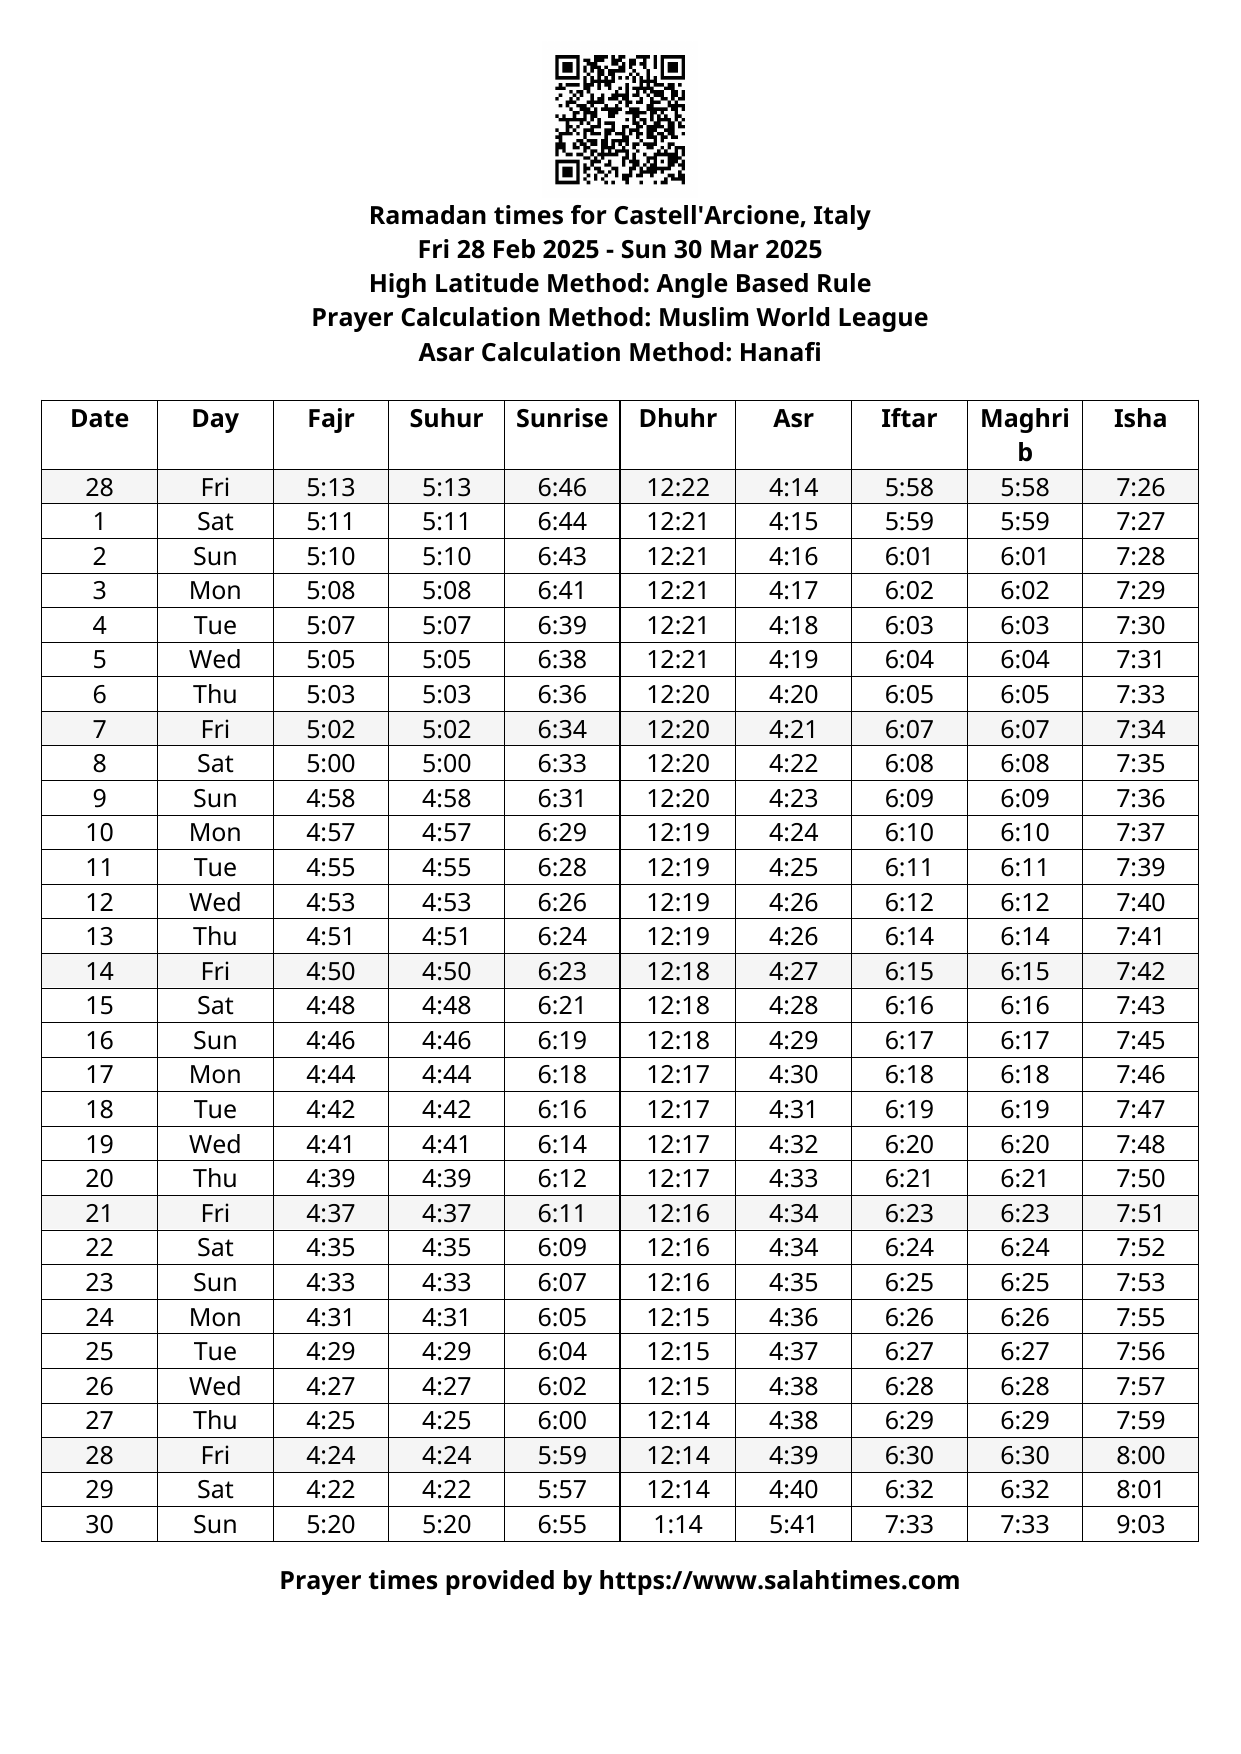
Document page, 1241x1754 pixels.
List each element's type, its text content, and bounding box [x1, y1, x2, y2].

table_cell 6:24 [505, 919, 619, 953]
table_cell 5:41 [736, 1507, 851, 1541]
table_cell 28 [42, 470, 157, 503]
table_cell 13 [42, 919, 157, 953]
table_cell 12:14 [621, 1404, 735, 1437]
table_cell 18 [42, 1092, 157, 1126]
text High Latitude Method: Angle Based Rule [42, 266, 1198, 300]
picture [542, 41, 699, 198]
table_cell 4:57 [274, 816, 388, 849]
table_cell 6:15 [968, 954, 1082, 987]
text Fri 28 Feb 2025 - Sun 30 Mar 2025 [42, 232, 1198, 266]
table_cell 4:41 [389, 1127, 504, 1160]
table_cell 4:34 [736, 1231, 851, 1264]
table_cell 5:03 [389, 677, 504, 711]
table_header Dhuhr [621, 401, 735, 469]
table_cell 6 [42, 677, 157, 711]
table_cell Thu [158, 1161, 273, 1195]
table_cell 6:29 [852, 1404, 967, 1437]
table_cell 12:21 [621, 608, 735, 642]
table_cell 4:44 [389, 1058, 504, 1091]
table_cell 6:11 [852, 850, 967, 884]
table_cell 7:47 [1083, 1092, 1198, 1126]
table_cell 12:18 [621, 1023, 735, 1057]
table_cell 6:28 [852, 1369, 967, 1402]
table_cell 5:59 [505, 1438, 619, 1472]
table_cell 12:19 [621, 816, 735, 849]
table_cell Wed [158, 643, 273, 676]
table_cell 5:10 [389, 539, 504, 572]
table_cell 6:30 [968, 1438, 1082, 1472]
table_cell 6:26 [968, 1300, 1082, 1333]
table_cell Sat [158, 989, 273, 1022]
table_cell 4:20 [736, 677, 851, 711]
table_cell 12 [42, 885, 157, 918]
table_cell 6:23 [968, 1196, 1082, 1229]
table_cell 4:29 [274, 1334, 388, 1368]
table_cell 6:15 [852, 954, 967, 987]
table_cell 6:46 [505, 470, 619, 503]
table_cell 6:10 [968, 816, 1082, 849]
text Prayer times provided by https://www.salahtimes.com [42, 1563, 1198, 1597]
table_cell 6:17 [852, 1023, 967, 1057]
table_header Iftar [852, 401, 967, 469]
table_cell 5:13 [274, 470, 388, 503]
table_cell 6:05 [968, 677, 1082, 711]
table_cell 6:07 [968, 712, 1082, 745]
table_cell 4:55 [389, 850, 504, 884]
table_cell 8 [42, 746, 157, 780]
table_cell 4:24 [736, 816, 851, 849]
table_cell 17 [42, 1058, 157, 1091]
table_cell 6:43 [505, 539, 619, 572]
table_cell 6:12 [505, 1161, 619, 1195]
table_cell 4:35 [736, 1265, 851, 1299]
table_cell 12:20 [621, 781, 735, 814]
table_cell 5:10 [274, 539, 388, 572]
table_cell 12:19 [621, 850, 735, 884]
table_cell 6:25 [852, 1265, 967, 1299]
table_cell 12:19 [621, 919, 735, 953]
table_cell 7:53 [1083, 1265, 1198, 1299]
table_cell 5:13 [389, 470, 504, 503]
table_cell 4:31 [389, 1300, 504, 1333]
table_cell 6:34 [505, 712, 619, 745]
table_cell 4:33 [389, 1265, 504, 1299]
table_cell 4:37 [736, 1334, 851, 1368]
table_cell 6:12 [968, 885, 1082, 918]
table_cell 6:41 [505, 574, 619, 607]
table_header Fajr [274, 401, 388, 469]
table_cell 4:31 [736, 1092, 851, 1126]
table_header Suhur [389, 401, 504, 469]
table_cell 6:03 [968, 608, 1082, 642]
table_cell Mon [158, 816, 273, 849]
table_cell 4:55 [274, 850, 388, 884]
table_header Day [158, 401, 273, 469]
table_cell Fri [158, 470, 273, 503]
table_cell Fri [158, 712, 273, 745]
table_cell 4:42 [274, 1092, 388, 1126]
table_cell 5:11 [389, 504, 504, 538]
table_cell Sun [158, 539, 273, 572]
table_cell 6:26 [505, 885, 619, 918]
table_cell 4:46 [389, 1023, 504, 1057]
table_cell 6:08 [852, 746, 967, 780]
table_cell 4:17 [736, 574, 851, 607]
table_cell Wed [158, 885, 273, 918]
table_cell 4:18 [736, 608, 851, 642]
table_cell 6:32 [968, 1473, 1082, 1506]
table_cell 12:19 [621, 885, 735, 918]
table_cell 7:34 [1083, 712, 1198, 745]
text Asar Calculation Method: Hanafi [42, 334, 1198, 368]
table_cell 5:02 [389, 712, 504, 745]
table_cell 4:50 [274, 954, 388, 987]
table_cell 12:20 [621, 746, 735, 780]
table_cell 6:05 [852, 677, 967, 711]
table_cell 6:18 [852, 1058, 967, 1091]
table_cell 11 [42, 850, 157, 884]
table_cell 7:36 [1083, 781, 1198, 814]
table_cell 12:15 [621, 1334, 735, 1368]
table_cell 12:15 [621, 1300, 735, 1333]
table_cell Mon [158, 574, 273, 607]
table_cell 4:14 [736, 470, 851, 503]
table_cell 4:32 [736, 1127, 851, 1160]
table_cell 6:27 [968, 1334, 1082, 1368]
table_cell 6:32 [852, 1473, 967, 1506]
table_cell 16 [42, 1023, 157, 1057]
table_cell 7:43 [1083, 989, 1198, 1022]
table_cell 10 [42, 816, 157, 849]
table_cell 15 [42, 989, 157, 1022]
table_cell Sun [158, 1023, 273, 1057]
table_header Sunrise [505, 401, 619, 469]
table_cell 12:18 [621, 989, 735, 1022]
table_cell 6:02 [968, 574, 1082, 607]
table_cell 4:24 [274, 1438, 388, 1472]
table_cell 7:31 [1083, 643, 1198, 676]
table_cell Fri [158, 1438, 273, 1472]
table_cell 25 [42, 1334, 157, 1368]
table_cell 7:33 [852, 1507, 967, 1541]
table_cell 12:20 [621, 712, 735, 745]
table_cell Sun [158, 781, 273, 814]
table_cell 4:44 [274, 1058, 388, 1091]
table_cell 5:00 [389, 746, 504, 780]
table_cell Fri [158, 1196, 273, 1229]
table_cell 9 [42, 781, 157, 814]
table_cell 7:50 [1083, 1161, 1198, 1195]
table_cell 12:14 [621, 1473, 735, 1506]
table_cell 12:15 [621, 1369, 735, 1402]
table_cell 6:14 [505, 1127, 619, 1160]
table_cell Thu [158, 677, 273, 711]
table_cell 5:59 [968, 504, 1082, 538]
table_cell 6:20 [968, 1127, 1082, 1160]
table_cell 6:29 [968, 1404, 1082, 1437]
table_cell 1:14 [621, 1507, 735, 1541]
table_cell 4:22 [389, 1473, 504, 1506]
table_cell 6:26 [852, 1300, 967, 1333]
table_cell 4:39 [389, 1161, 504, 1195]
table_cell 7:33 [1083, 677, 1198, 711]
table_cell 6:25 [968, 1265, 1082, 1299]
table_cell Thu [158, 919, 273, 953]
table_cell 7:46 [1083, 1058, 1198, 1091]
table_cell Tue [158, 850, 273, 884]
table_cell 7:52 [1083, 1231, 1198, 1264]
table_cell 7:39 [1083, 850, 1198, 884]
table_cell 20 [42, 1161, 157, 1195]
table_cell 6:02 [505, 1369, 619, 1402]
table_cell 6:16 [852, 989, 967, 1022]
table_cell 4:19 [736, 643, 851, 676]
table_cell 6:21 [852, 1161, 967, 1195]
table_cell Tue [158, 1092, 273, 1126]
table_cell 5:20 [274, 1507, 388, 1541]
table_cell 6:09 [968, 781, 1082, 814]
table_cell 6:14 [968, 919, 1082, 953]
table_cell 7:48 [1083, 1127, 1198, 1160]
table_cell 4:24 [389, 1438, 504, 1472]
table_cell 5:07 [274, 608, 388, 642]
table_cell 12:17 [621, 1127, 735, 1160]
table_cell 4:16 [736, 539, 851, 572]
table_cell 6:29 [505, 816, 619, 849]
table_cell 4:28 [736, 989, 851, 1022]
table_cell 6:07 [852, 712, 967, 745]
table_cell 7:37 [1083, 816, 1198, 849]
table_cell 4:35 [389, 1231, 504, 1264]
table_cell 21 [42, 1196, 157, 1229]
table_cell 6:05 [505, 1300, 619, 1333]
table_cell 6:18 [505, 1058, 619, 1091]
table_cell Sun [158, 1507, 273, 1541]
table_cell 23 [42, 1265, 157, 1299]
table_cell 7:59 [1083, 1404, 1198, 1437]
table_cell 5:02 [274, 712, 388, 745]
table_cell 4:37 [274, 1196, 388, 1229]
table_cell 6:14 [852, 919, 967, 953]
table_cell 6:09 [505, 1231, 619, 1264]
table_cell 24 [42, 1300, 157, 1333]
table_cell 6:19 [852, 1092, 967, 1126]
table_cell 5:05 [274, 643, 388, 676]
table_cell 5:08 [389, 574, 504, 607]
text Ramadan times for Castell'Arcione, Italy [42, 198, 1198, 232]
table_cell 4:25 [736, 850, 851, 884]
table_cell 4:41 [274, 1127, 388, 1160]
table_cell 4:38 [736, 1404, 851, 1437]
table_header Asr [736, 401, 851, 469]
table_cell 5:08 [274, 574, 388, 607]
table_header Isha [1083, 401, 1198, 469]
table_cell 8:01 [1083, 1473, 1198, 1506]
table_cell 27 [42, 1404, 157, 1437]
table_cell 4:35 [274, 1231, 388, 1264]
table_cell 6:16 [968, 989, 1082, 1022]
table_cell 4:51 [274, 919, 388, 953]
table_cell 4:38 [736, 1369, 851, 1402]
table_cell Sat [158, 504, 273, 538]
table_cell 4:39 [736, 1438, 851, 1472]
table_cell 6:17 [968, 1023, 1082, 1057]
table_cell 4 [42, 608, 157, 642]
text Prayer Calculation Method: Muslim World League [42, 300, 1198, 334]
table_cell 22 [42, 1231, 157, 1264]
table_cell 6:01 [852, 539, 967, 572]
table_cell 12:17 [621, 1058, 735, 1091]
table_cell 4:21 [736, 712, 851, 745]
table_cell 4:50 [389, 954, 504, 987]
table_cell 7:28 [1083, 539, 1198, 572]
table_cell 4:29 [736, 1023, 851, 1057]
table_cell 6:38 [505, 643, 619, 676]
table_cell 7:33 [968, 1507, 1082, 1541]
table_cell 7:27 [1083, 504, 1198, 538]
table_cell 6:21 [968, 1161, 1082, 1195]
table_cell 4:29 [389, 1334, 504, 1368]
table_cell 6:18 [968, 1058, 1082, 1091]
table_cell 6:24 [968, 1231, 1082, 1264]
table_cell 12:17 [621, 1161, 735, 1195]
table_cell 4:26 [736, 885, 851, 918]
table_cell 6:28 [968, 1369, 1082, 1402]
table_cell 12:21 [621, 574, 735, 607]
table_cell 4:46 [274, 1023, 388, 1057]
table_cell 7:40 [1083, 885, 1198, 918]
table_cell 7:45 [1083, 1023, 1198, 1057]
table_cell 7:42 [1083, 954, 1198, 987]
table_cell 6:33 [505, 746, 619, 780]
table_cell 30 [42, 1507, 157, 1541]
table_cell 12:21 [621, 504, 735, 538]
table_cell 12:16 [621, 1231, 735, 1264]
table_cell Sat [158, 746, 273, 780]
table_header Maghrib [968, 401, 1082, 469]
table_cell 6:19 [505, 1023, 619, 1057]
table_cell 4:36 [736, 1300, 851, 1333]
table_cell 5 [42, 643, 157, 676]
table_header Date [42, 401, 157, 469]
table_cell 6:09 [852, 781, 967, 814]
table_cell 4:25 [274, 1404, 388, 1437]
table_cell 6:04 [968, 643, 1082, 676]
table_cell 5:57 [505, 1473, 619, 1506]
table_cell Tue [158, 608, 273, 642]
table_cell 6:04 [852, 643, 967, 676]
table_cell 6:16 [505, 1092, 619, 1126]
table_cell 7:56 [1083, 1334, 1198, 1368]
table_cell 26 [42, 1369, 157, 1402]
table_cell 12:17 [621, 1092, 735, 1126]
table_cell Sat [158, 1473, 273, 1506]
table_cell 7:35 [1083, 746, 1198, 780]
table_cell 4:53 [389, 885, 504, 918]
table_cell 6:02 [852, 574, 967, 607]
table_cell 29 [42, 1473, 157, 1506]
table_cell 28 [42, 1438, 157, 1472]
table_cell 6:44 [505, 504, 619, 538]
table_cell Mon [158, 1058, 273, 1091]
table_cell 4:42 [389, 1092, 504, 1126]
table_cell 6:19 [968, 1092, 1082, 1126]
table_cell 12:21 [621, 643, 735, 676]
table_cell 7:41 [1083, 919, 1198, 953]
table_cell Fri [158, 954, 273, 987]
table_cell 5:59 [852, 504, 967, 538]
table_cell 4:15 [736, 504, 851, 538]
table_cell 4:58 [274, 781, 388, 814]
table_cell 6:00 [505, 1404, 619, 1437]
table_cell 6:10 [852, 816, 967, 849]
table_cell Wed [158, 1127, 273, 1160]
table_cell 6:01 [968, 539, 1082, 572]
table_cell Wed [158, 1369, 273, 1402]
table_cell 4:27 [389, 1369, 504, 1402]
table_cell Sun [158, 1265, 273, 1299]
table_cell 3 [42, 574, 157, 607]
table_cell 12:18 [621, 954, 735, 987]
table_cell 4:22 [736, 746, 851, 780]
table_cell 4:48 [389, 989, 504, 1022]
table_cell 6:30 [852, 1438, 967, 1472]
table_cell 4:27 [736, 954, 851, 987]
table_cell 6:11 [968, 850, 1082, 884]
table_cell 4:31 [274, 1300, 388, 1333]
table_cell 6:39 [505, 608, 619, 642]
table_cell 4:39 [274, 1161, 388, 1195]
table_cell 7:30 [1083, 608, 1198, 642]
table_cell 6:27 [852, 1334, 967, 1368]
table_cell 7:26 [1083, 470, 1198, 503]
table_cell 4:26 [736, 919, 851, 953]
table_cell 4:37 [389, 1196, 504, 1229]
table_cell Thu [158, 1404, 273, 1437]
table_cell 4:53 [274, 885, 388, 918]
table_cell 5:00 [274, 746, 388, 780]
table_cell 4:33 [274, 1265, 388, 1299]
table_cell Sat [158, 1231, 273, 1264]
table_cell 12:16 [621, 1265, 735, 1299]
table_cell 12:16 [621, 1196, 735, 1229]
table_cell 8:00 [1083, 1438, 1198, 1472]
table_cell 4:27 [274, 1369, 388, 1402]
table_cell 4:25 [389, 1404, 504, 1437]
table_cell 14 [42, 954, 157, 987]
table_cell 6:21 [505, 989, 619, 1022]
table_cell 12:22 [621, 470, 735, 503]
table_cell 5:07 [389, 608, 504, 642]
table_cell 12:20 [621, 677, 735, 711]
table_cell 6:23 [505, 954, 619, 987]
table_cell 6:11 [505, 1196, 619, 1229]
table_cell Mon [158, 1300, 273, 1333]
table_cell 6:20 [852, 1127, 967, 1160]
table_cell 6:07 [505, 1265, 619, 1299]
table_cell 7:51 [1083, 1196, 1198, 1229]
table_cell 5:11 [274, 504, 388, 538]
table_cell 2 [42, 539, 157, 572]
table_cell 7 [42, 712, 157, 745]
table_cell 9:03 [1083, 1507, 1198, 1541]
table_cell 4:40 [736, 1473, 851, 1506]
table_cell 4:48 [274, 989, 388, 1022]
table_cell 4:23 [736, 781, 851, 814]
table_cell 4:33 [736, 1161, 851, 1195]
table_cell 4:58 [389, 781, 504, 814]
table_cell 1 [42, 504, 157, 538]
table_cell 5:03 [274, 677, 388, 711]
table_cell 7:57 [1083, 1369, 1198, 1402]
table_cell 5:20 [389, 1507, 504, 1541]
table_cell 5:58 [968, 470, 1082, 503]
table_cell 4:22 [274, 1473, 388, 1506]
table_cell 6:08 [968, 746, 1082, 780]
table_cell 19 [42, 1127, 157, 1160]
table_cell 6:12 [852, 885, 967, 918]
table_cell 6:23 [852, 1196, 967, 1229]
table_cell 4:34 [736, 1196, 851, 1229]
table_cell Tue [158, 1334, 273, 1368]
table_cell 6:55 [505, 1507, 619, 1541]
table_cell 6:04 [505, 1334, 619, 1368]
table_cell 7:29 [1083, 574, 1198, 607]
table_cell 6:28 [505, 850, 619, 884]
table_cell 5:05 [389, 643, 504, 676]
table_cell 6:03 [852, 608, 967, 642]
table_cell 7:55 [1083, 1300, 1198, 1333]
table_cell 6:31 [505, 781, 619, 814]
table_cell 4:30 [736, 1058, 851, 1091]
table_cell 4:57 [389, 816, 504, 849]
table_cell 12:21 [621, 539, 735, 572]
table_cell 5:58 [852, 470, 967, 503]
table_cell 12:14 [621, 1438, 735, 1472]
table_cell 6:36 [505, 677, 619, 711]
table_cell 6:24 [852, 1231, 967, 1264]
table_cell 4:51 [389, 919, 504, 953]
